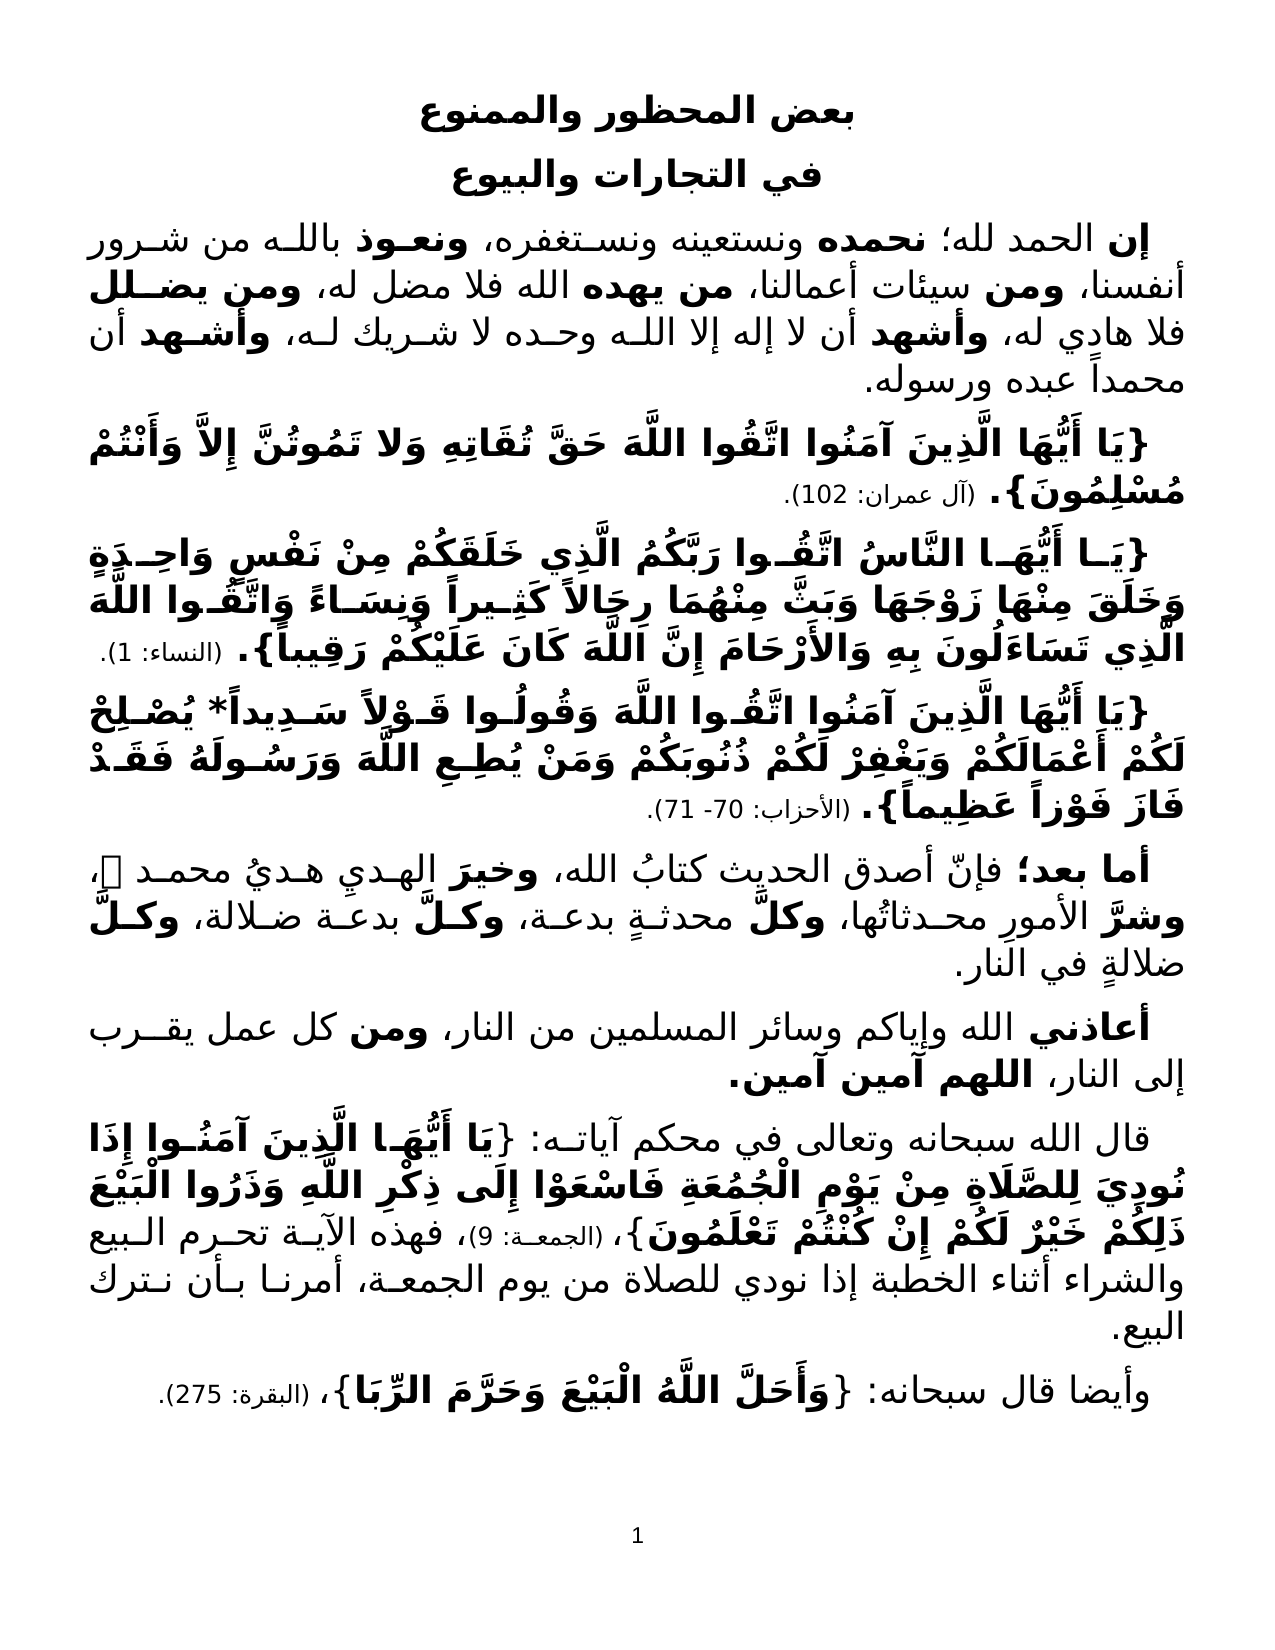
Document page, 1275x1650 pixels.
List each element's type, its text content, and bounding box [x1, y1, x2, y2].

text أما بعد؛ فإنّ أصدق الحديث كتابُ الله، وخيرَ الهديِ هديُ محمد ، وشرَّ الأمورِ محدثاتُها، وكلَّ محدثةٍ بدعة، وكلَّ بدعة ضلالة، وكلَّ ضلالةٍ في النار. [89, 848, 1186, 986]
text {يَا أَيُّهَا النَّاسُ اتَّقُوا رَبَّكُمُ الَّذِي خَلَقَكُمْ مِنْ نَفْسٍ وَاحِدَةٍ وَخَلَقَ مِنْهَا زَوْجَهَا وَبَثَّ مِنْهُمَا رِجَالاً كَثِيراً وَنِسَاءً وَاتَّقُوا اللَّهَ الَّذِي تَسَاءَلُونَ بِهِ وَالأَرْحَامَ إِنَّ اللَّهَ كَانَ عَلَيْكُمْ رَقِيباً}. (النساء: 1). [89, 532, 1186, 670]
text بعض المحظور والممنوع [89, 89, 1186, 132]
text {يَا أَيُّهَا الَّذِينَ آمَنُوا اتَّقُوا اللَّهَ وَقُولُوا قَوْلاً سَدِيداً* يُصْلِحْ لَكُمْ أَعْمَالَكُمْ وَيَغْفِرْ لَكُمْ ذُنُوبَكُمْ وَمَنْ يُطِعِ اللَّهَ وَرَسُولَهُ فَقَدْ فَازَ فَوْزاً عَظِيماً}. (الأحزاب: 70- 71). [89, 690, 1186, 828]
text أعاذني الله وإياكم وسائر المسلمين من النار، ومن كل عمل يقرب إلى النار، اللهم آمين آمين. [89, 1006, 1186, 1096]
text وأيضا قال سبحانه: {وَأَحَلَّ اللَّهُ الْبَيْعَ وَحَرَّمَ الرِّبَا}، (البقرة: 275). [89, 1369, 1186, 1412]
text قال الله سبحانه وتعالى في محكم آياته: {يَا أَيُّهَا الَّذِينَ آمَنُوا إِذَا نُودِيَ لِلصَّلَاةِ مِنْ يَوْمِ الْجُمُعَةِ فَاسْعَوْا إِلَى ذِكْرِ اللَّهِ وَذَرُوا الْبَيْعَ ذَلِكُمْ خَيْرٌ لَكُمْ إِنْ كُنْتُمْ تَعْلَمُونَ}، (الجمعة: 9)، فهذه الآية تحرم البيع والشراء أثناء الخطبة إذا نودي للصلاة من يوم الجمعة، أمرنا بأن نترك البيع. [89, 1117, 1186, 1348]
text في التجارات والبيوع [89, 152, 1186, 196]
text إن الحمد لله؛ نحمده ونستعينه ونستغفره، ونعوذ بالله من شرور أنفسنا، ومن سيئات أعمالنا، من يهده الله فلا مضل له، ومن يضلل فلا هادي له، وأشهد أن لا إله إلا الله وحده لا شريك له، وأشهد أن محمداً عبده ورسوله. [89, 216, 1186, 401]
text {يَا أَيُّهَا الَّذِينَ آمَنُوا اتَّقُوا اللَّهَ حَقَّ تُقَاتِهِ وَلا تَمُوتُنَّ إِلاَّ وَأَنْتُمْ مُسْلِمُونَ}. (آل عمران: 102). [89, 421, 1186, 512]
